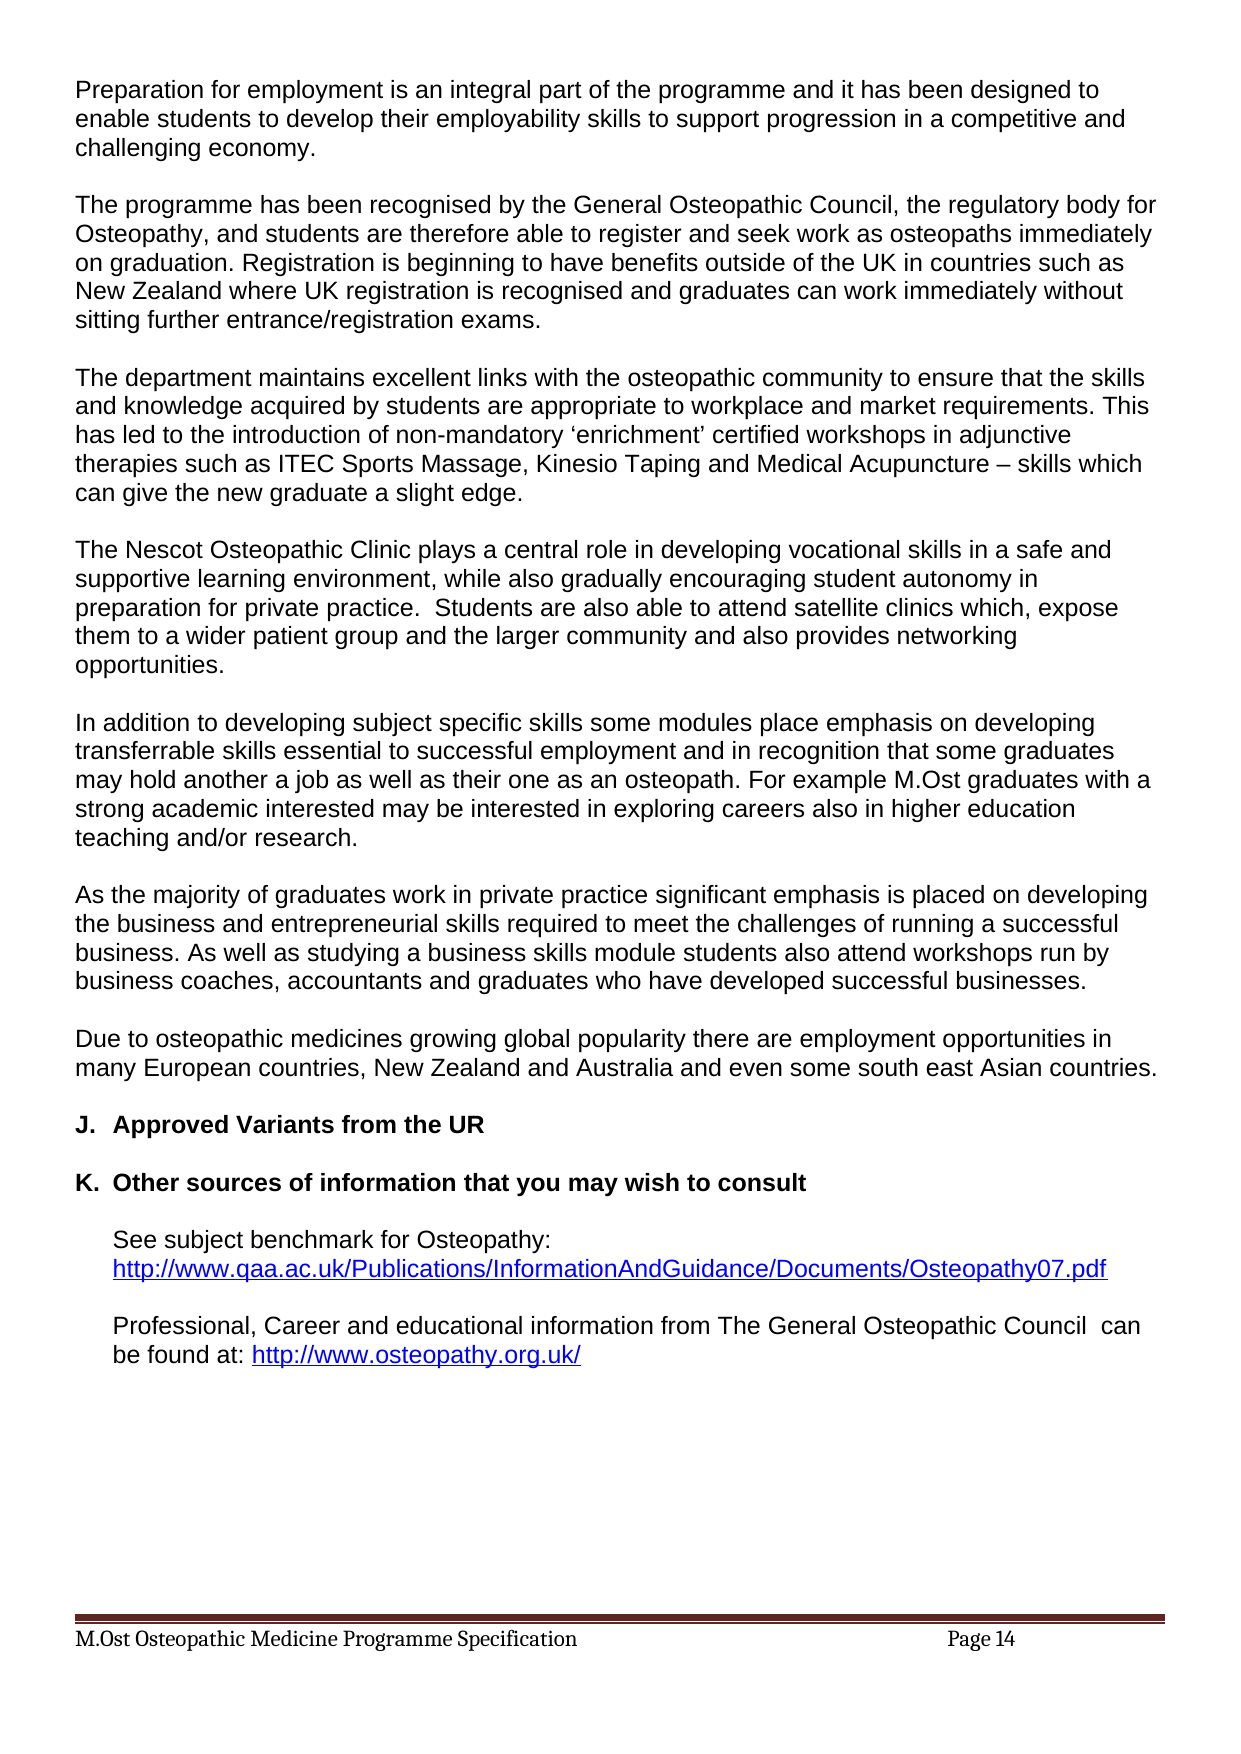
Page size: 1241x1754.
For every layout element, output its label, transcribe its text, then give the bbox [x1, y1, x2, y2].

text As the majority of graduates work in private practice significant emphasis is placed on developing the business and entrepreneurial skills required to meet the challenges of running a successful business. As well as studying a business skills module students also attend workshops run by business coaches, accountants and graduates who have developed successful businesses. [75, 880, 1165, 995]
text In addition to developing subject specific skills some modules place emphasis on developing transferrable skills essential to successful employment and in recognition that some graduates may hold another a job as well as their one as an osteopath. For example M.Ost graduates with a strong academic interested may be interested in exploring careers also in higher education teaching and/or research. [75, 707, 1165, 851]
text The department maintains excellent links with the osteopathic community to ensure that the skills and knowledge acquired by students are appropriate to workplace and market requirements. This has led to the introduction of non-mandatory ‘enrichment’ certified workshops in adjunctive therapies such as ITEC Sports Massage, Kinesio Taping and Medical Acupuncture – skills which can give the new graduate a slight edge. [75, 362, 1165, 506]
text Preparation for employment is an integral part of the programme and it has been designed to enable students to develop their employability skills to support progression in a competitive and challenging economy. [75, 75, 1165, 161]
text Professional, Career and educational information from The General Osteopathic Council can be found at: http://www.osteopathy.org.uk/ [112, 1311, 1165, 1369]
text See subject benchmark for Osteopathy: [112, 1225, 1165, 1254]
text Due to osteopathic medicines growing global popularity there are employment opportunities in many European countries, New Zealand and Australia and even some south east Asian countries. [75, 1024, 1165, 1081]
text The programme has been recognised by the General Osteopathic Council, the regulatory body for Osteopathy, and students are therefore able to register and seek work as osteopaths immediately on graduation. Registration is beginning to have benefits outside of the UK in countries such as New Zealand where UK registration is recognised and graduates can work immediately without sitting further entrance/registration exams. [75, 190, 1165, 334]
text The Nescot Osteopathic Clinic plays a central role in developing vocational skills in a safe and supportive learning environment, while also gradually encouraging student autonomy in preparation for private practice. Students are also able to attend satellite clinics which, expose them to a wider patient group and the larger community and also provides networking opportunities. [75, 535, 1165, 679]
list Approved Variants from the UR [75, 1110, 1165, 1139]
text http://www.qaa.ac.uk/Publications/InformationAndGuidance/Documents/Osteopathy07.pdf [112, 1254, 1165, 1282]
list Other sources of information that you may wish to consult [75, 1167, 1165, 1196]
